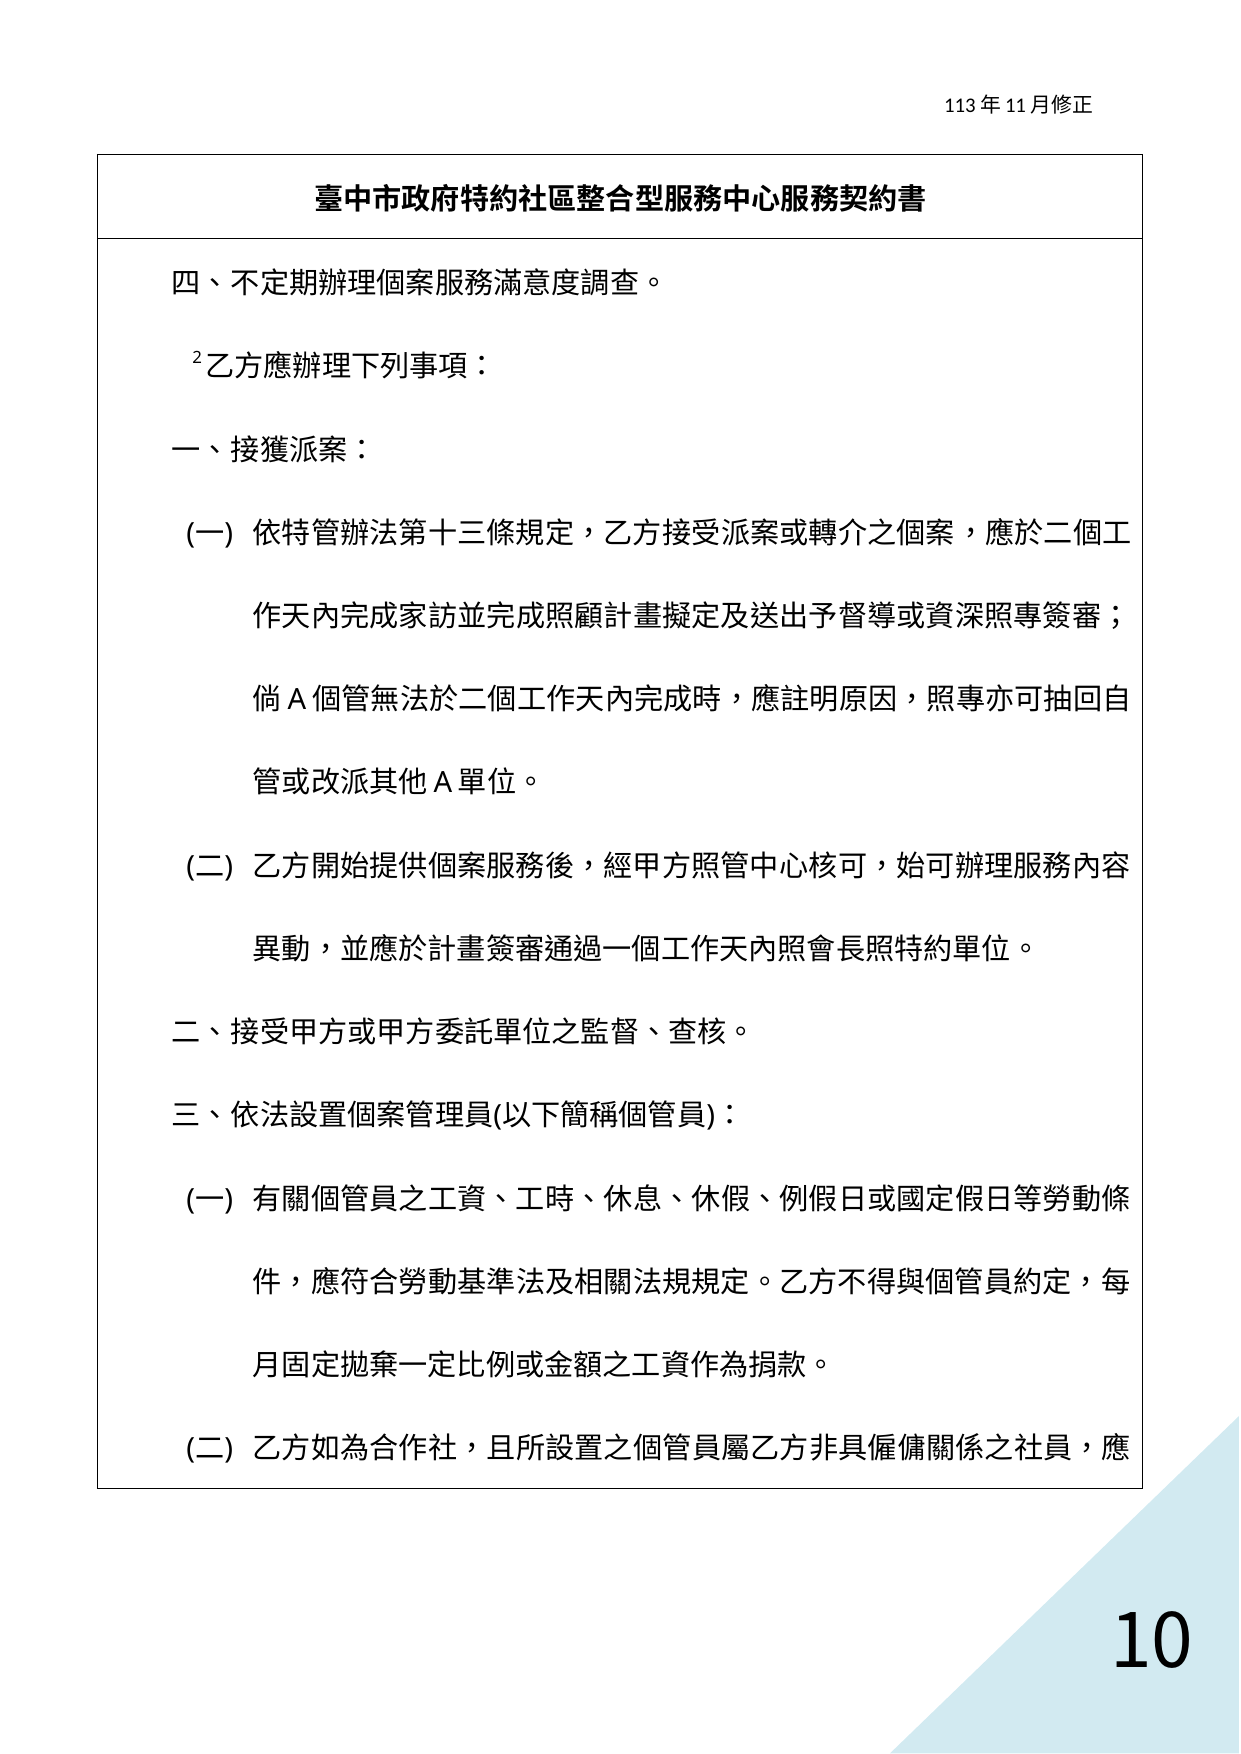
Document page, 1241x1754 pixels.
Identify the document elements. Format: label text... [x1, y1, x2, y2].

table_header 臺中市政府特約社區整合型服務中心服務契約書 [98, 155, 1142, 238]
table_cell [98, 239, 1142, 1488]
